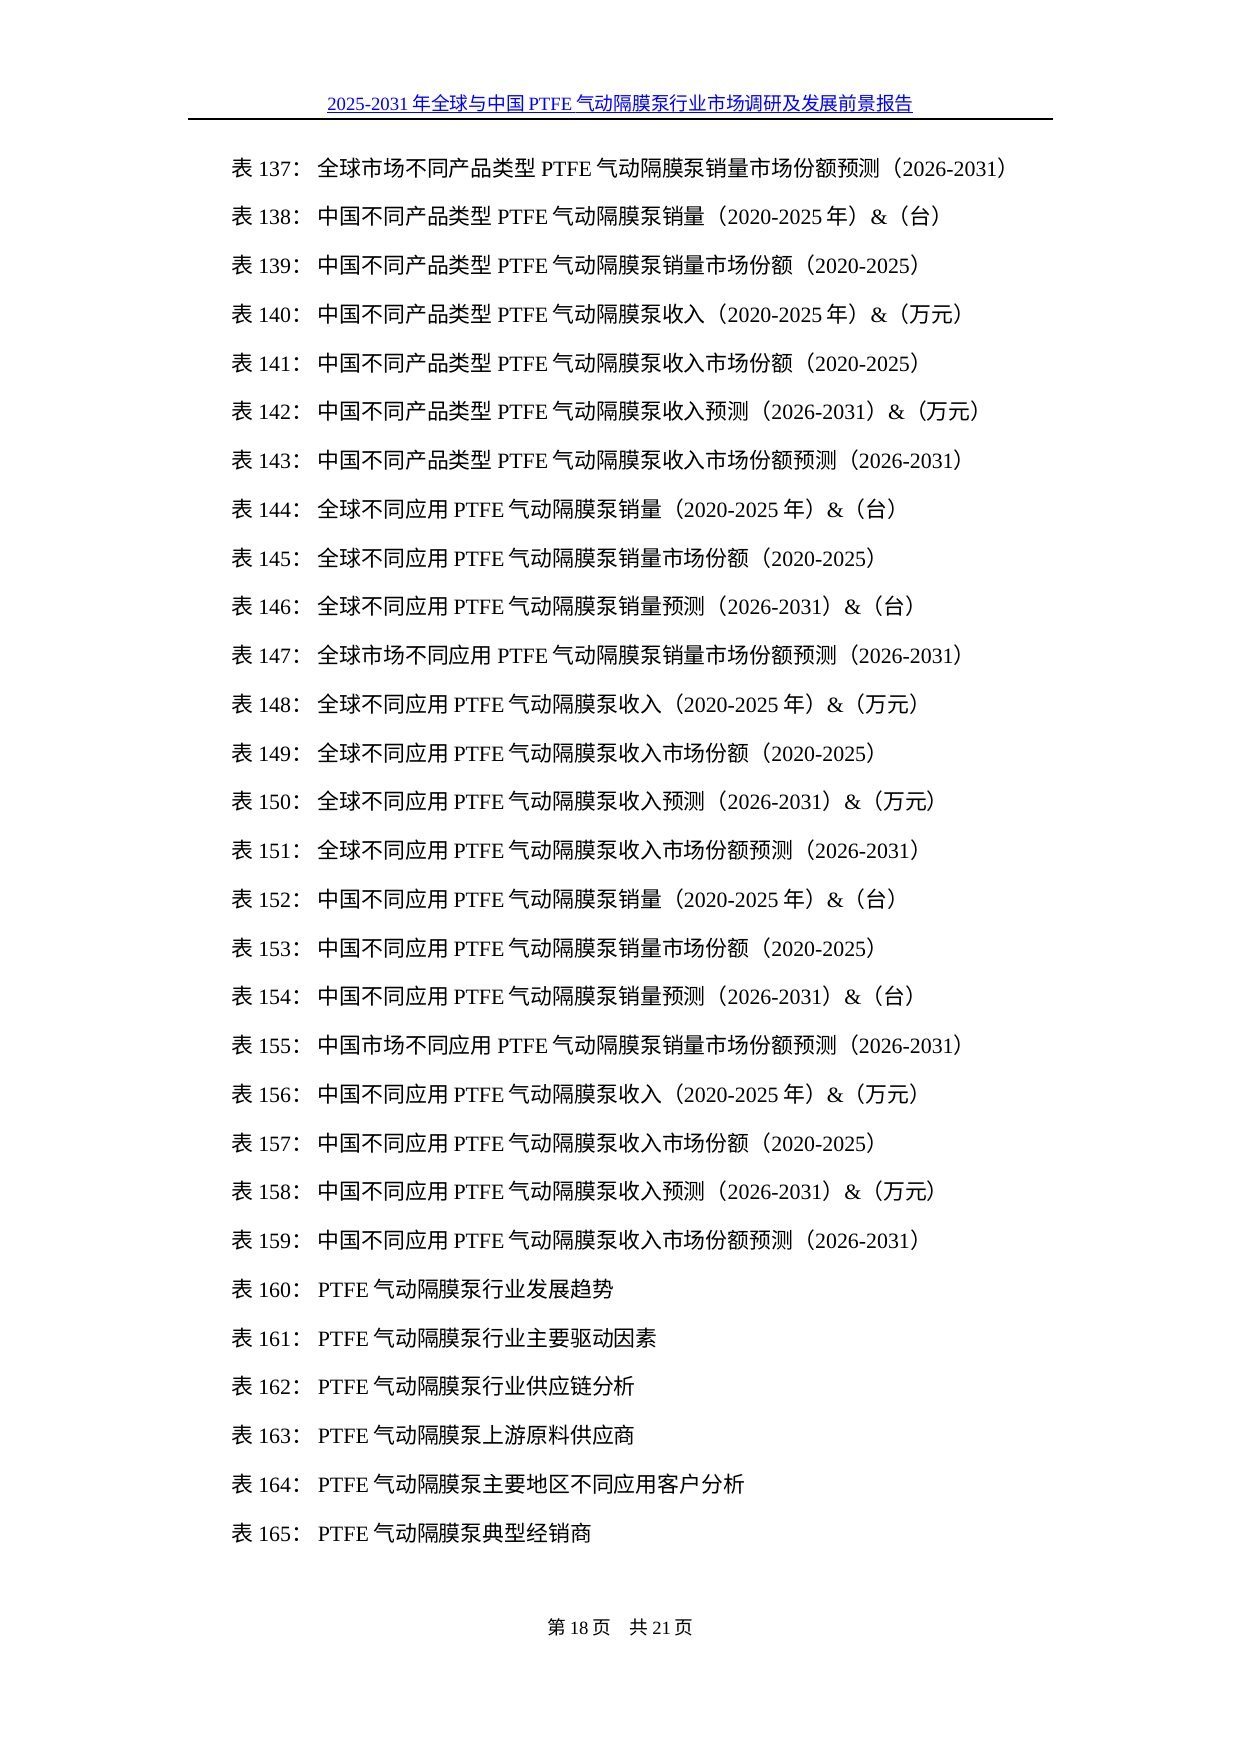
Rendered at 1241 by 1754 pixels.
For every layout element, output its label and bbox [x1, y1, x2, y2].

text [187, 150, 1053, 1548]
